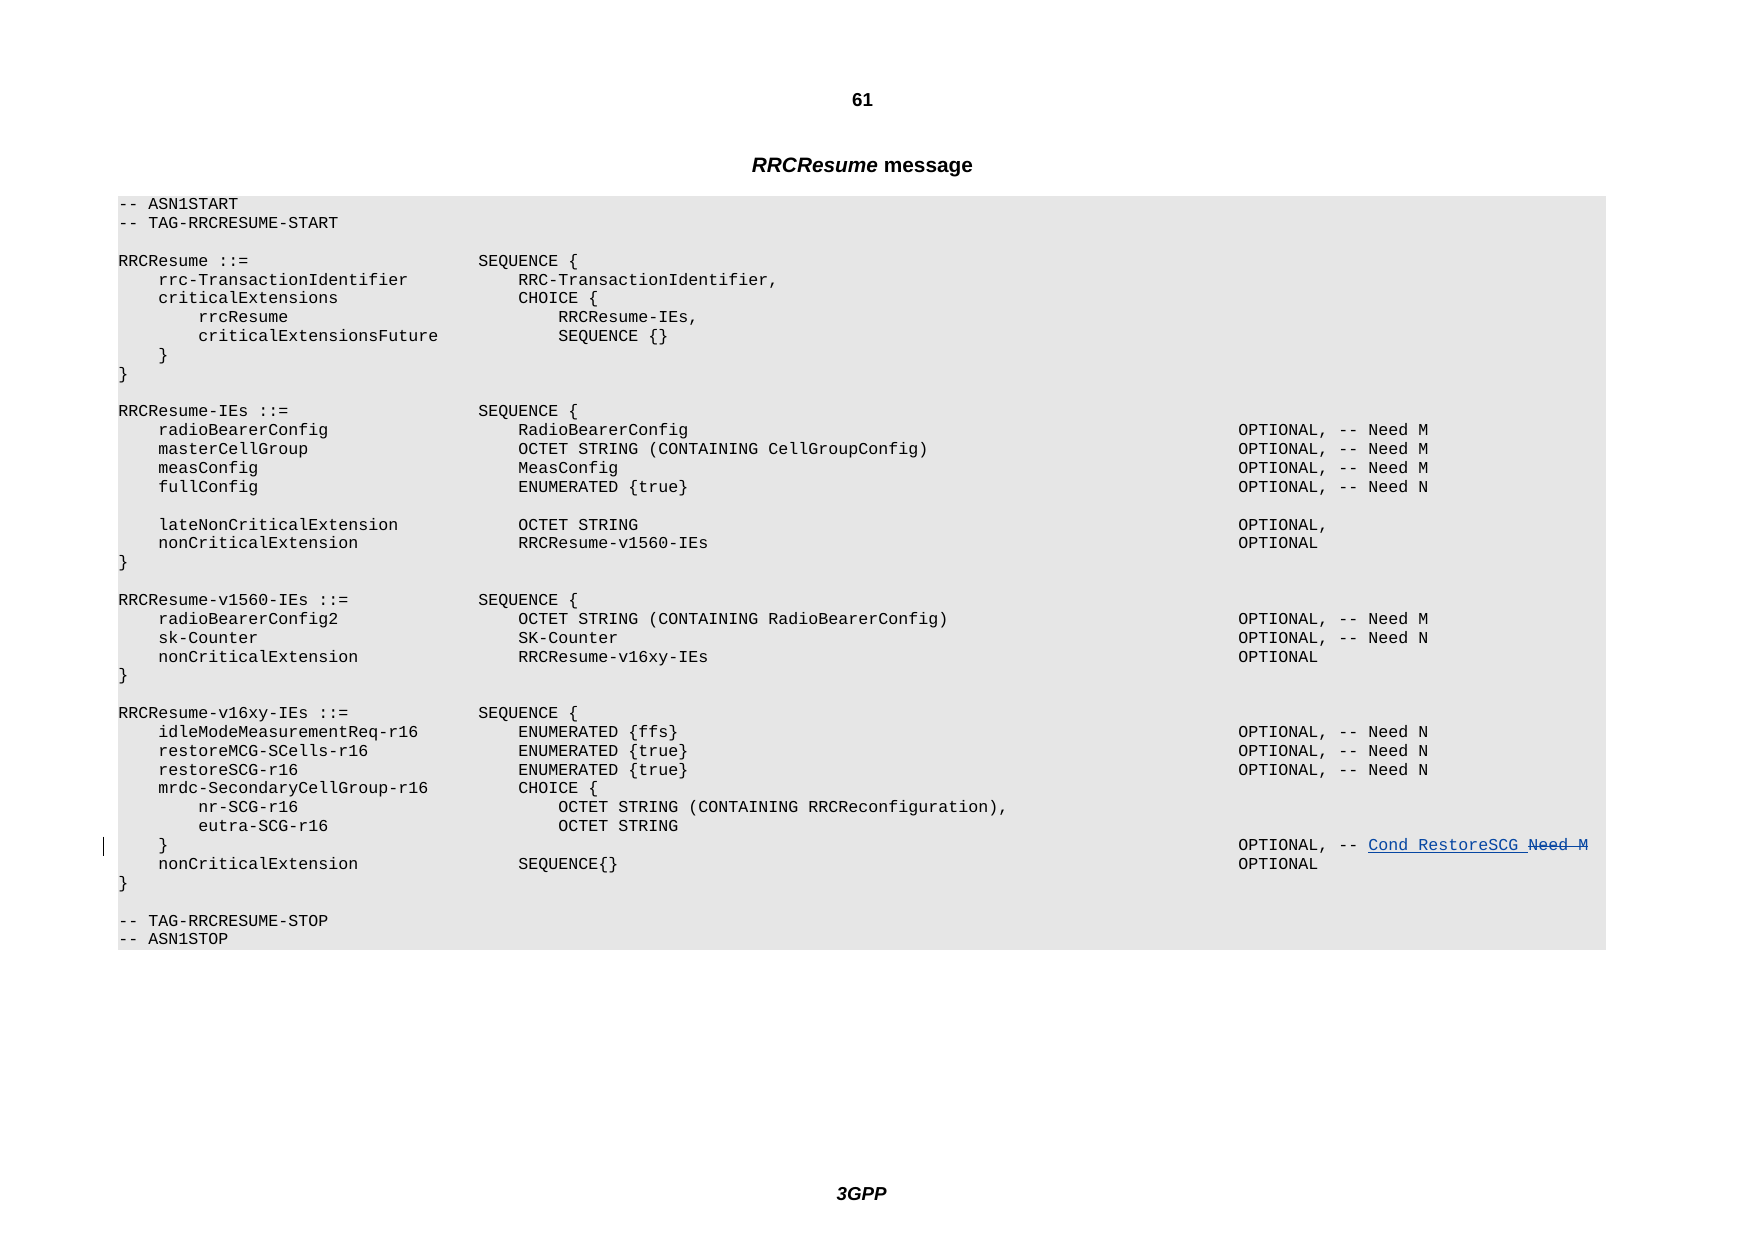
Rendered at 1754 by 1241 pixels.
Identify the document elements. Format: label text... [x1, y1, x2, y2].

text nonCriticalExtension SEQUENCE{} OPTIONAL [118, 856, 1606, 874]
text restoreSCG-r16 ENUMERATED {true} OPTIONAL, -- Need N [118, 761, 1606, 780]
text -- TAG-RRCRESUME-STOP [118, 912, 1606, 931]
text restoreMCG-SCells-r16 ENUMERATED {true} OPTIONAL, -- Need N [118, 742, 1606, 761]
text RRCResume-IEs ::= SEQUENCE { [118, 403, 1606, 422]
text criticalExtensions CHOICE { [118, 290, 1606, 309]
text radioBearerConfig RadioBearerConfig OPTIONAL, -- Need M [118, 422, 1606, 441]
text } [118, 554, 1606, 573]
text rrcResume RRCResume-IEs, [118, 309, 1606, 328]
text measConfig MeasConfig OPTIONAL, -- Need M [118, 459, 1606, 478]
text } OPTIONAL, -- [118, 837, 1606, 856]
text RRCResume ::= SEQUENCE { [118, 252, 1606, 271]
text sk-Counter SK-Counter OPTIONAL, -- Need N [118, 629, 1606, 648]
text } [118, 667, 1606, 686]
text idleModeMeasurementReq-r16 ENUMERATED {ffs} OPTIONAL, -- Need N [118, 723, 1606, 742]
text -- ASN1START [118, 196, 1606, 214]
text masterCellGroup OCTET STRING (CONTAINING CellGroupConfig) OPTIONAL, -- Need M [118, 441, 1606, 459]
text } [118, 365, 1606, 384]
text -- ASN1STOP [118, 931, 1606, 950]
text } [118, 874, 1606, 893]
text rrc-TransactionIdentifier RRC-TransactionIdentifier, [118, 271, 1606, 290]
text lateNonCriticalExtension OCTET STRING OPTIONAL, [118, 516, 1606, 535]
text mrdc-SecondaryCellGroup-r16 CHOICE { [118, 780, 1606, 799]
text RRCResume message [118, 153, 1606, 177]
text RRCResume-v1560-IEs ::= SEQUENCE { [118, 592, 1606, 610]
text eutra-SCG-r16 OCTET STRING [118, 818, 1606, 837]
text fullConfig ENUMERATED {true} OPTIONAL, -- Need N [118, 478, 1606, 497]
text -- TAG-RRCRESUME-START [118, 214, 1606, 233]
text radioBearerConfig2 OCTET STRING (CONTAINING RadioBearerConfig) OPTIONAL, -- Need M [118, 610, 1606, 629]
text criticalExtensionsFuture SEQUENCE {} [118, 328, 1606, 346]
text nonCriticalExtension RRCResume-v1560-IEs OPTIONAL [118, 535, 1606, 554]
text RRCResume-v16xy-IEs ::= SEQUENCE { [118, 705, 1606, 723]
text } [118, 346, 1606, 365]
text nonCriticalExtension RRCResume-v16xy-IEs OPTIONAL [118, 648, 1606, 667]
text nr-SCG-r16 OCTET STRING (CONTAINING RRCReconfiguration), [118, 799, 1606, 818]
